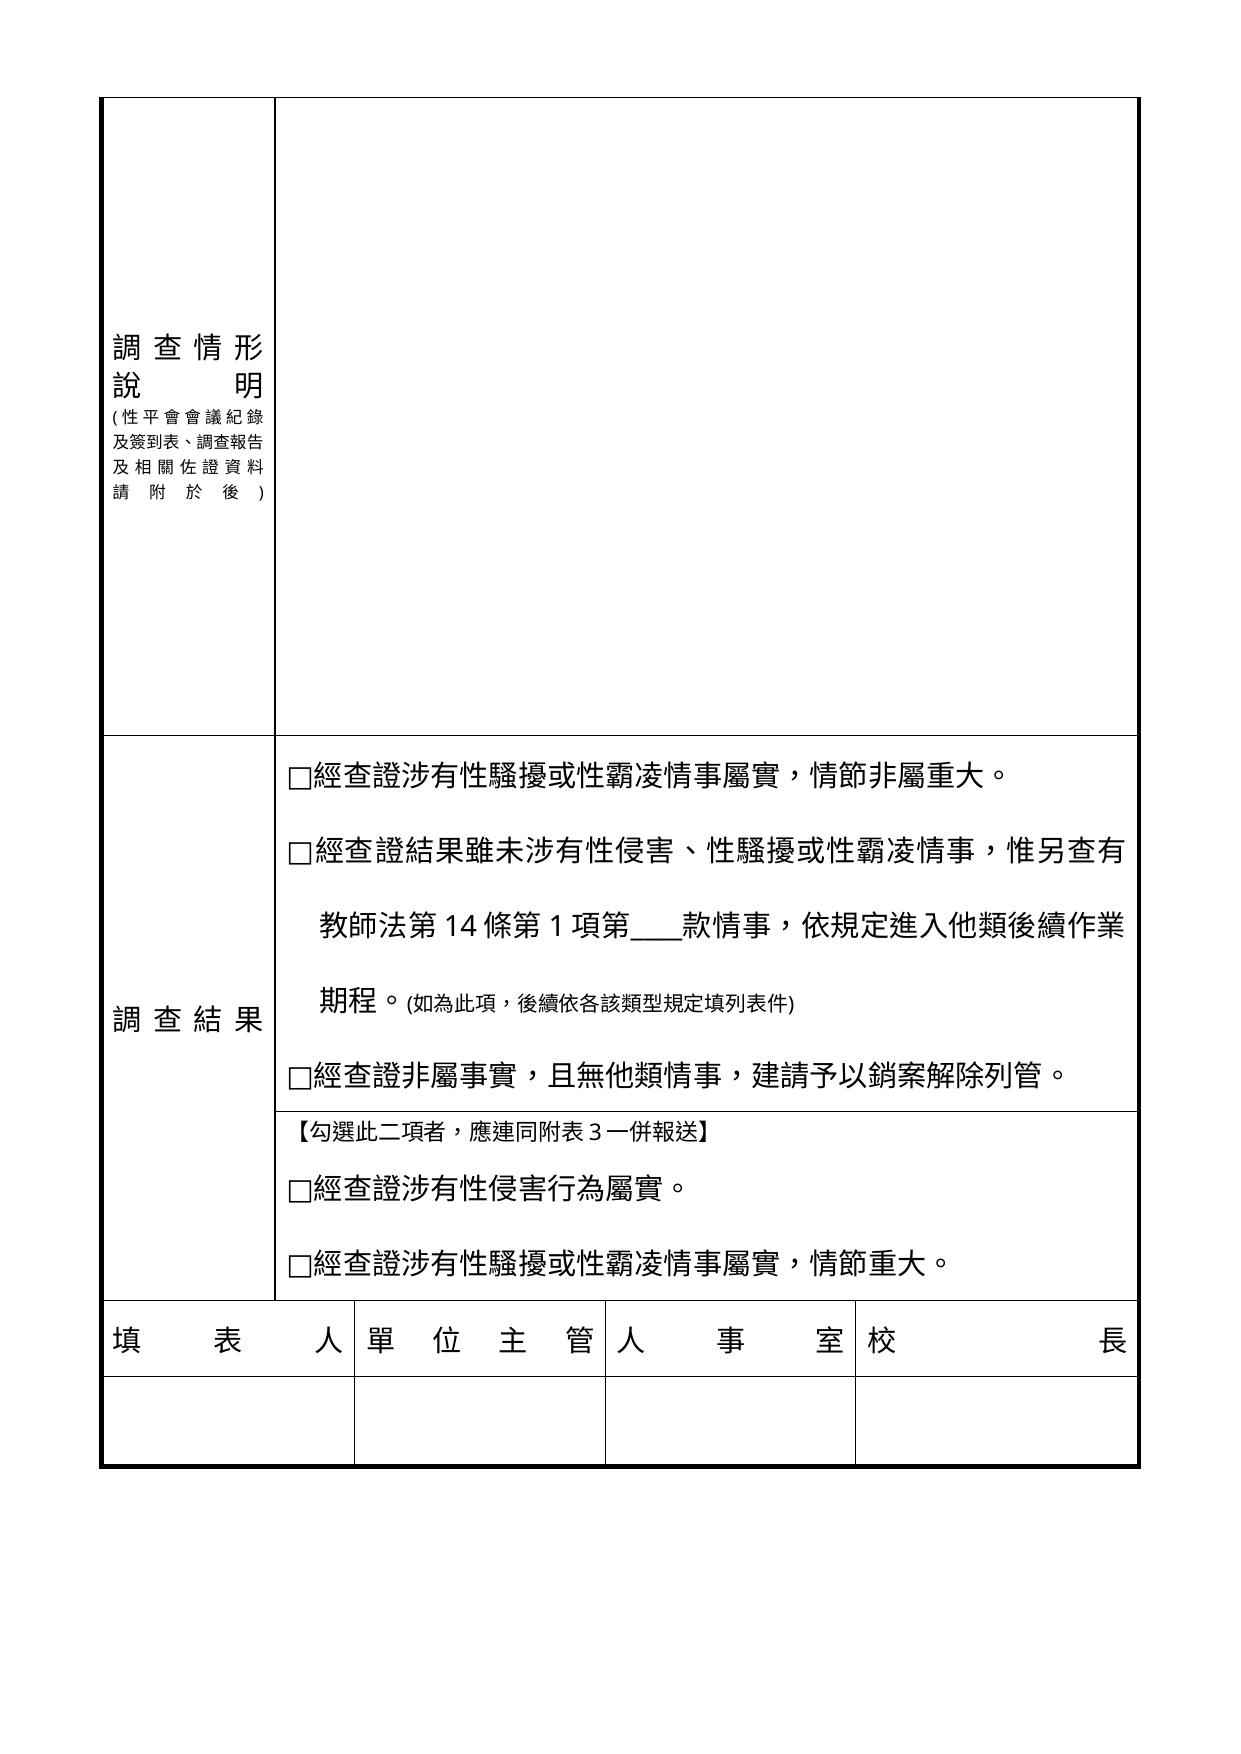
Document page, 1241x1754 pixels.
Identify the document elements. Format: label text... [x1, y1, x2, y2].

table_cell 單位主管 [355, 1301, 605, 1376]
table_cell 填表人 [104, 1301, 354, 1376]
table_cell 【勾選此二項者，應連同附表3一併報送】 □經查證涉有性侵害行為屬實。 □經查證涉有性騷擾或性霸凌情事屬實，情節重大。 [276, 1112, 1137, 1300]
table_cell 校長 [856, 1301, 1137, 1376]
table_cell 調查情形 說明 (性平會會議紀錄 及簽到表、調查報告及相關佐證資料 請附於後) [104, 98, 274, 735]
table_cell [104, 1377, 354, 1464]
table_cell □經查證涉有性騷擾或性霸凌情事屬實，情節非屬重大。 □經查證結果雖未涉有性侵害、性騷擾或性霸凌情事，惟另查有教師法第14條第1項第____款情事，依規定進入他類後續作業期程。(如為此項，後續依各該類型規定填列表件) □經查證非屬事實，且無他類情事，建請予以銷案解除列管。 [276, 736, 1137, 1111]
table_cell [856, 1377, 1137, 1464]
table_cell 調查結果 [104, 736, 274, 1300]
table_cell [606, 1377, 855, 1464]
table_cell [355, 1377, 605, 1464]
table_cell 人事室 [606, 1301, 855, 1376]
table_cell [276, 98, 1137, 735]
